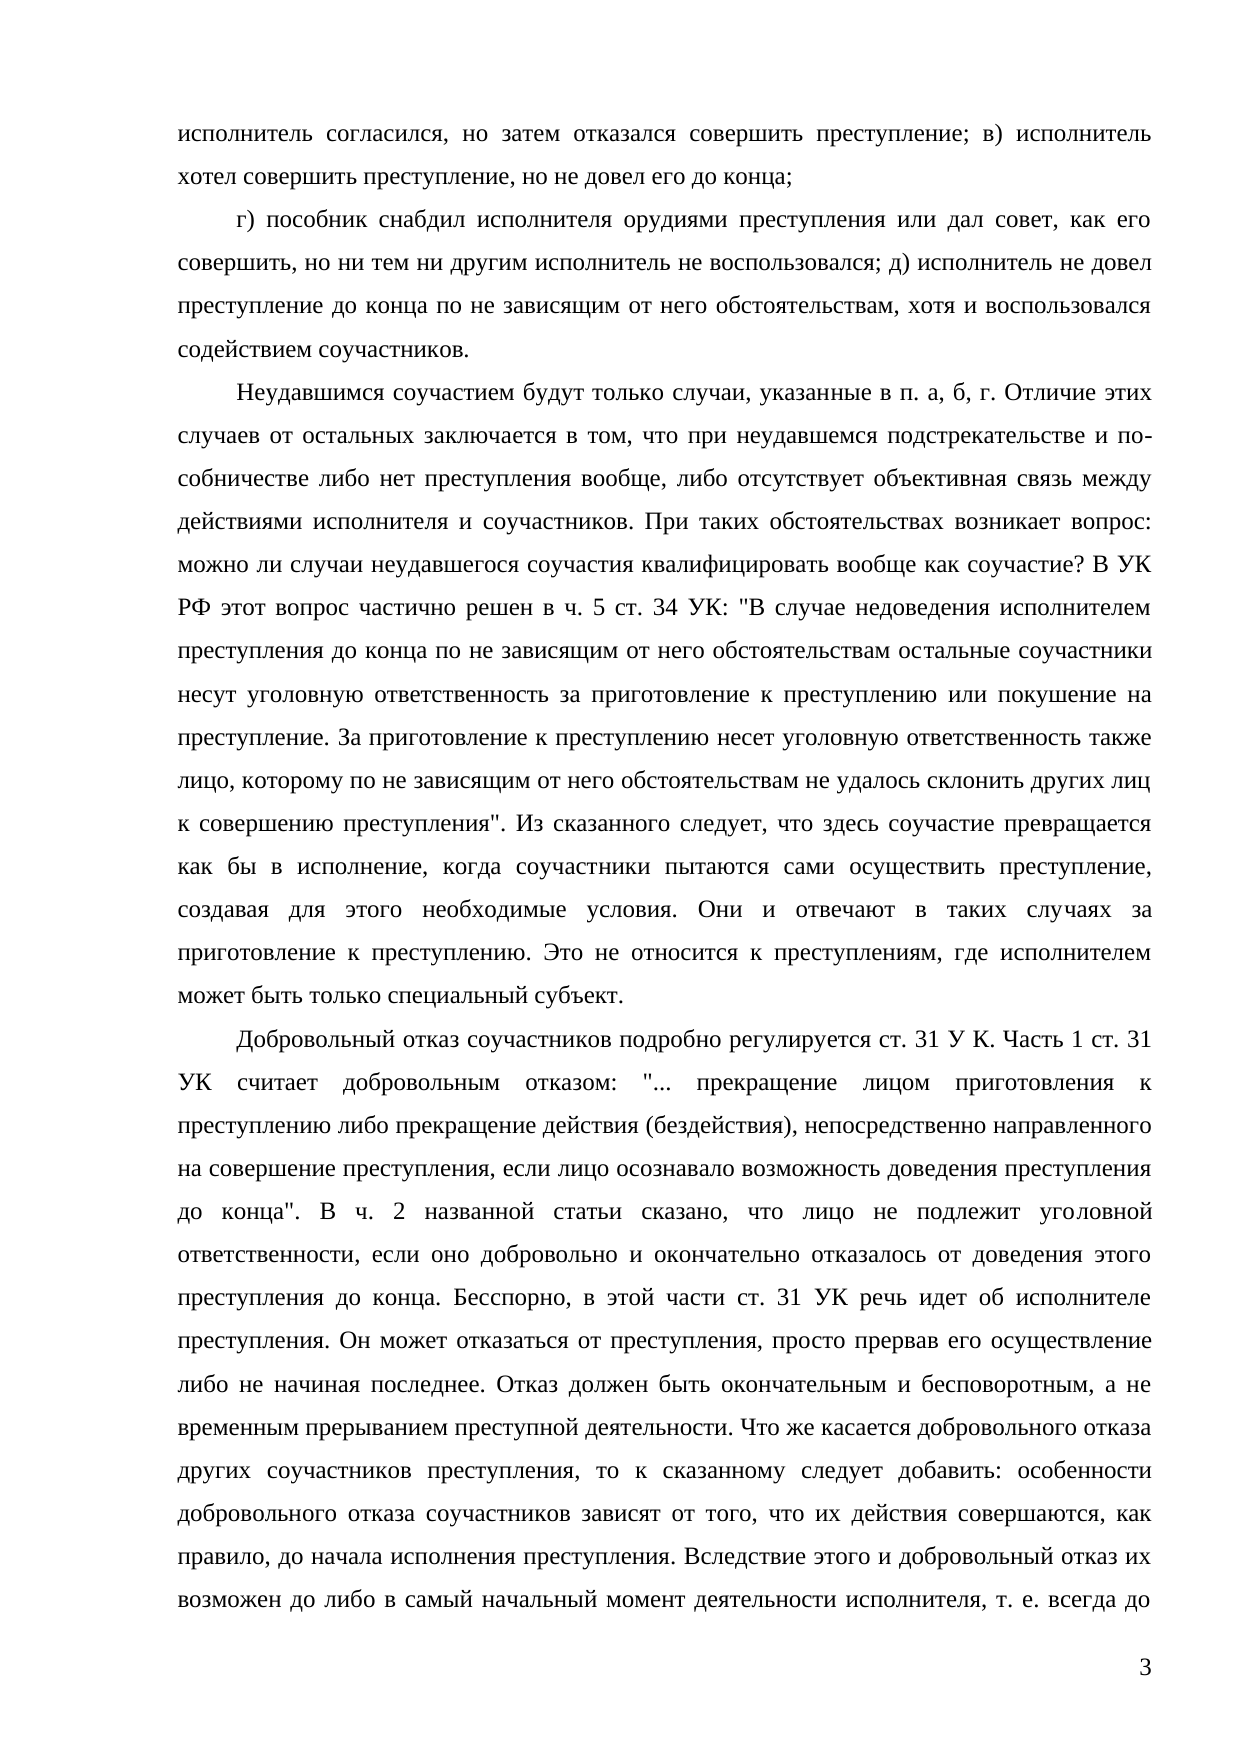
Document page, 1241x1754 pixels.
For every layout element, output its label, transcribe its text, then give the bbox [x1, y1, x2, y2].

text г) пособник снабдил исполнителя орудиями преступления или дал совет, как его совершить, но ни тем ни другим исполнитель не воспользовался; д) исполнитель не довел преступление до конца по не зависящим от него обстоятельствам, хотя и воспользовался содействием соучастников. [177, 204, 1152, 362]
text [177, 118, 1152, 190]
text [177, 1024, 1152, 1613]
text Неудавшимся соучастием будут только случаи, указанные в п. а, б, г. Отличие этих случаев от остальных заключается в том, что при неудавшемся подстрекательстве и пособничестве либо нет преступления вообще, либо отсутствует объективная связь между действиями исполнителя и соучастников. При таких обстоятельствах возникает вопрос: можно ли случаи неудавшегося соучастия квалифицировать вообще как соучастие? В УК РФ этот вопрос частично решен в ч. 5 ст. 34 УК: "В случае недоведения исполнителем преступления до конца по не зависящим от него обстоятельствам остальные соучастники несут уголовную ответственность за приготовление к преступлению или покушение на преступление. За приготовление к преступлению несет уголовную ответственность также лицо, которому по не зависящим от него обстоятельствам не удалось склонить других лиц к совершению преступления". Из сказанного следует, что здесь соучастие превращается как бы в исполнение, когда соучастники пытаются сами осуществить преступление, создавая для этого необходимые условия. Они и отвечают в таких случаях за приготовление к преступлению. Это не относится к преступлениям, где исполнителем может быть только специальный субъект. [177, 377, 1152, 1009]
